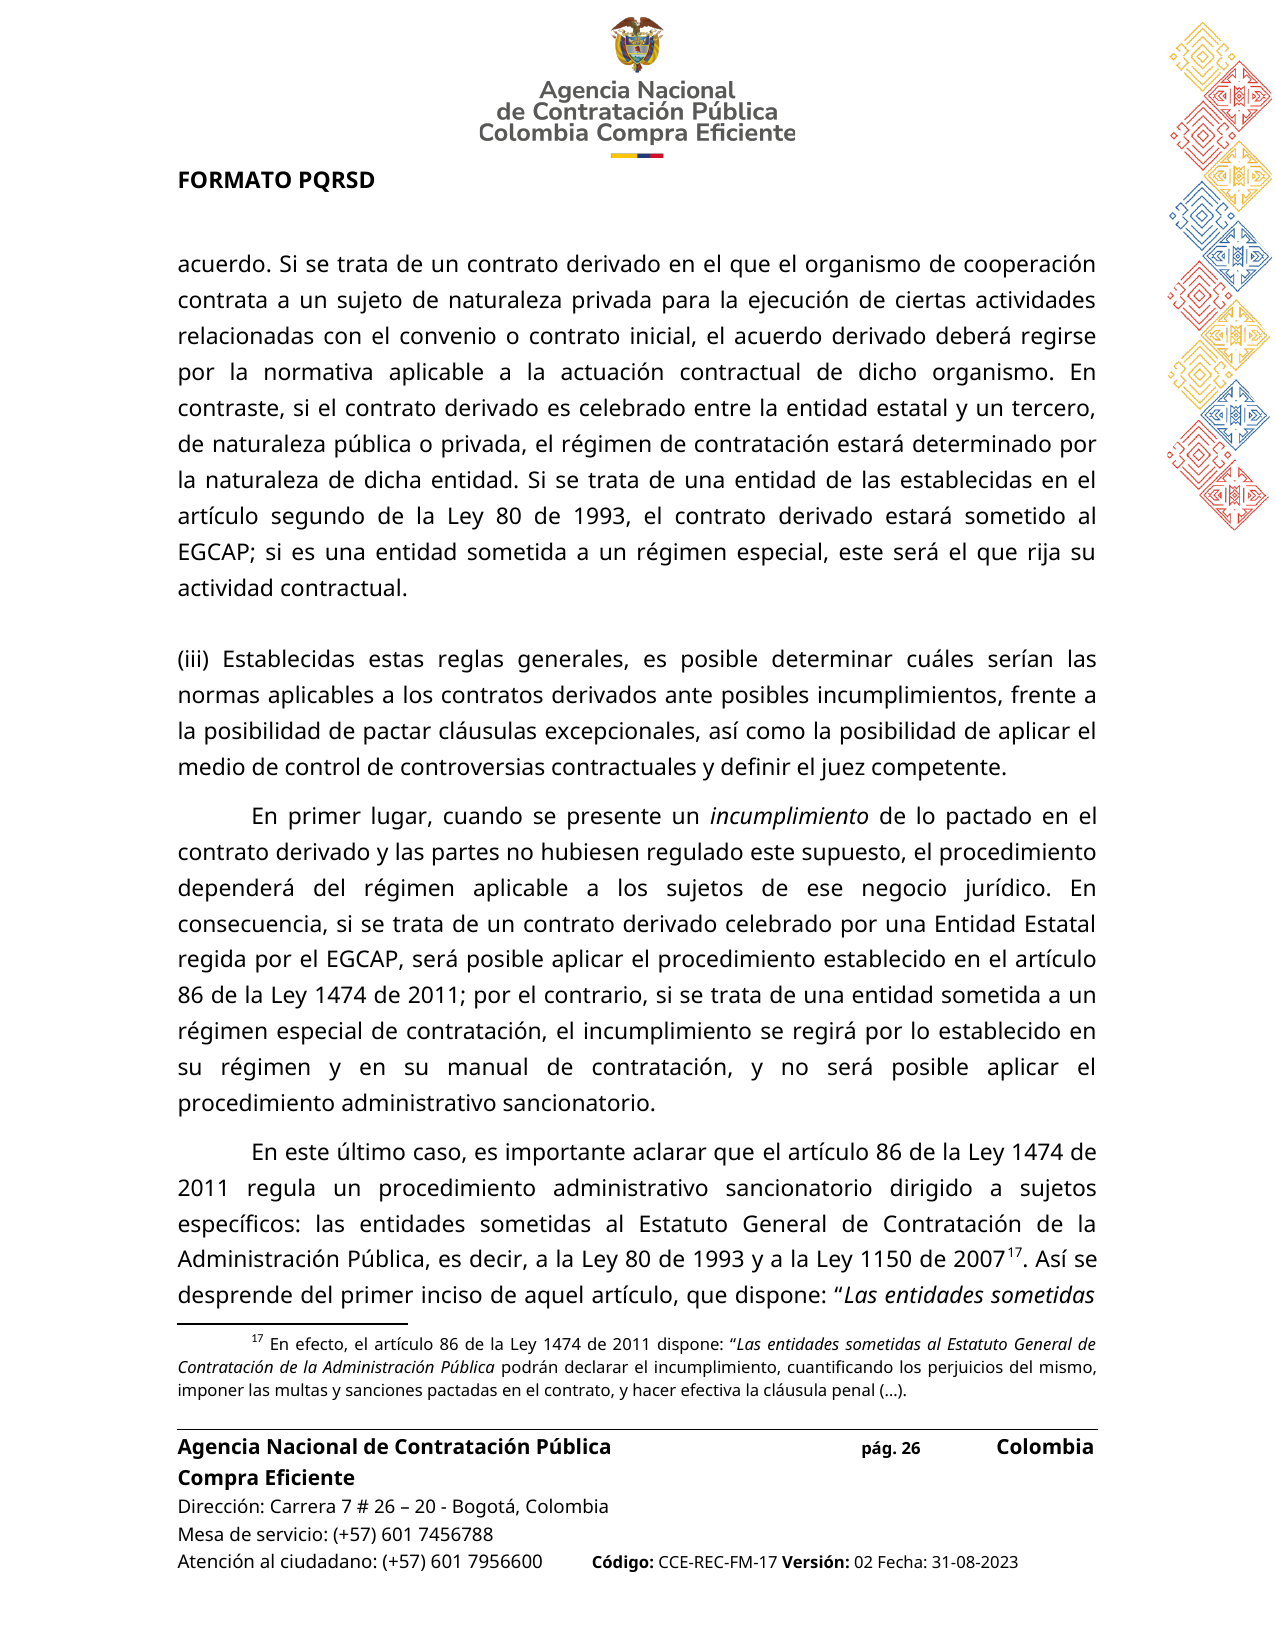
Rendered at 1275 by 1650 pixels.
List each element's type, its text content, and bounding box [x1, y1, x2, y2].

text (iii) Establecidas estas reglas generales, es posible determinar cuáles serían las normas aplicables a los contratos derivados ante posibles incumplimientos, frente a la posibilidad de pactar cláusulas excepcionales, así como la posibilidad de aplicar el medio de control de controversias contractuales y definir el juez competente. [177, 643, 1098, 782]
picture [479, 17, 796, 158]
text En primer lugar, cuando se presente un incumplimiento de lo pactado en el contrato derivado y las partes no hubiesen regulado este supuesto, el procedimiento dependerá del régimen aplicable a los sujetos de ese negocio jurídico. En consecuencia, si se trata de un contrato derivado celebrado por una Entidad Estatal regida por el EGCAP, será posible aplicar el procedimiento establecido en el artículo 86 de la Ley 1474 de 2011; por el contrario, si se trata de una entidad sometida a un régimen especial de contratación, el incumplimiento se regirá por lo establecido en su régimen y en su manual de contratación, y no será posible aplicar el procedimiento administrativo sancionatorio. [177, 800, 1098, 1118]
picture [1165, 22, 1272, 528]
